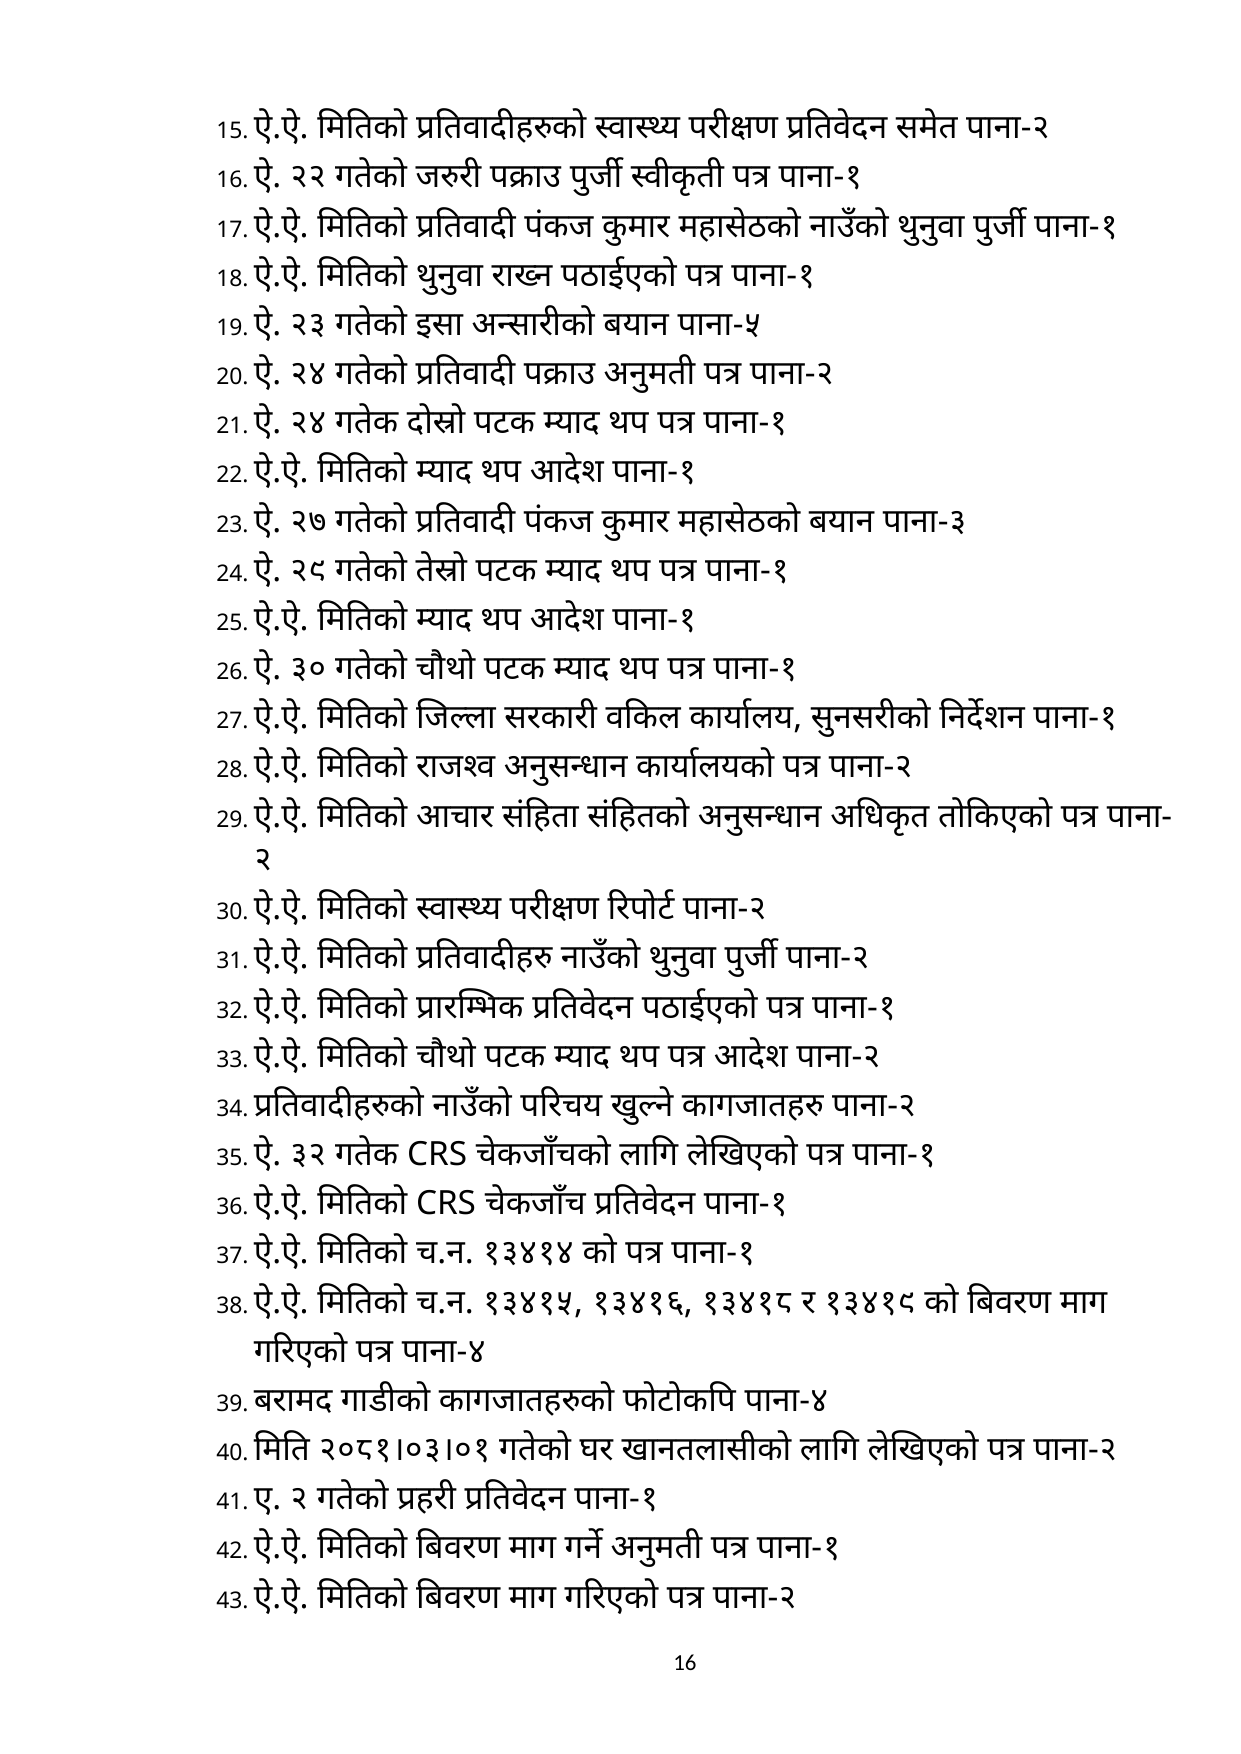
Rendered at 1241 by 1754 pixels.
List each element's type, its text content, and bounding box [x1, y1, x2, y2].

list ऐ.ऐ. मितिको च.न. १३४१५, १३४१६, १३४१८ र १३४१९ को बिवरण माग गरिएको पत्र पाना-४ [216, 1277, 1181, 1376]
list ऐ.ऐ. मितिको राजश्व अनुसन्धान कार्यालयको पत्र पाना-२ [216, 742, 1181, 791]
list ऐ. २३ गतेको इसा अन्सारीको बयान पाना-५ [216, 300, 1181, 349]
list ऐ. २९ गतेको तेस्रो पटक म्याद थप पत्र पाना-१ [216, 546, 1181, 595]
list ऐ.ऐ. मितिको म्याद थप आदेश पाना-१ [216, 595, 1181, 644]
list ऐ.ऐ. मितिको थुनुवा राख्न पठाईएको पत्र पाना-१ [216, 251, 1181, 300]
list ऐ.ऐ. मितिको चौथो पटक म्याद थप पत्र आदेश पाना-२ [216, 1032, 1181, 1081]
list ऐ.ऐ. मितिको स्वास्थ्य परीक्षण रिपोर्ट पाना-२ [216, 884, 1181, 933]
list मिति २०८१।०३।०१ गतेको घर खानतलासीको लागि लेखिएको पत्र पाना-२ [216, 1425, 1181, 1474]
list ऐ.ऐ. मितिको च.न. १३४१४ को पत्र पाना-१ [216, 1228, 1181, 1277]
list ए. २ गतेको प्रहरी प्रतिवेदन पाना-१ [216, 1474, 1181, 1523]
list ऐ. २७ गतेको प्रतिवादी पंकज कुमार महासेठको बयान पाना-३ [216, 496, 1181, 546]
list ऐ.ऐ. मितिको आचार संहिता संहितको अनुसन्धान अधिकृत तोकिएको पत्र पाना-२ [216, 791, 1181, 884]
list ऐ.ऐ. मितिको प्रतिवादीहरु नाउँको थुनुवा पुर्जी पाना-२ [216, 933, 1181, 982]
list प्रतिवादीहरुको नाउँको परिचय खुल्ने कागजातहरु पाना-२ [216, 1081, 1181, 1130]
list बरामद गाडीको कागजातहरुको फोटोकपि पाना-४ [216, 1376, 1181, 1425]
list ऐ.ऐ. मितिको बिवरण माग गरिएको पत्र पाना-२ [216, 1572, 1181, 1622]
list ऐ.ऐ. मितिको जिल्ला सरकारी वकिल कार्यालय, सुनसरीको निर्देशन पाना-१ [216, 693, 1181, 742]
list ऐ.ऐ. मितिको CRS चेकजाँच प्रतिवेदन पाना-१ [216, 1179, 1181, 1228]
list ऐ.ऐ. मितिको बिवरण माग गर्ने अनुमती पत्र पाना-१ [216, 1523, 1181, 1572]
list ऐ. २४ गतेक दोस्रो पटक म्याद थप पत्र पाना-१ [216, 398, 1181, 447]
list ऐ.ऐ. मितिको प्रतिवादी पंकज कुमार महासेठको नाउँको थुनुवा पुर्जी पाना-१ [216, 201, 1181, 251]
list ऐ. ३० गतेको चौथो पटक म्याद थप पत्र पाना-१ [216, 644, 1181, 693]
list ऐ.ऐ. मितिको म्याद थप आदेश पाना-१ [216, 447, 1181, 496]
list ऐ. २२ गतेको जरुरी पक्राउ पुर्जी स्वीकृती पत्र पाना-१ [216, 152, 1181, 201]
list ऐ.ऐ. मितिको प्रतिवादीहरुको स्वास्थ्य परीक्षण प्रतिवेदन समेत पाना-२ [216, 103, 1181, 152]
list ऐ. ३२ गतेक CRS चेकजाँचको लागि लेखिएको पत्र पाना-१ [216, 1130, 1181, 1179]
list ऐ. २४ गतेको प्रतिवादी पक्राउ अनुमती पत्र पाना-२ [216, 349, 1181, 398]
list ऐ.ऐ. मितिको प्रारम्भिक प्रतिवेदन पठाईएको पत्र पाना-१ [216, 982, 1181, 1032]
